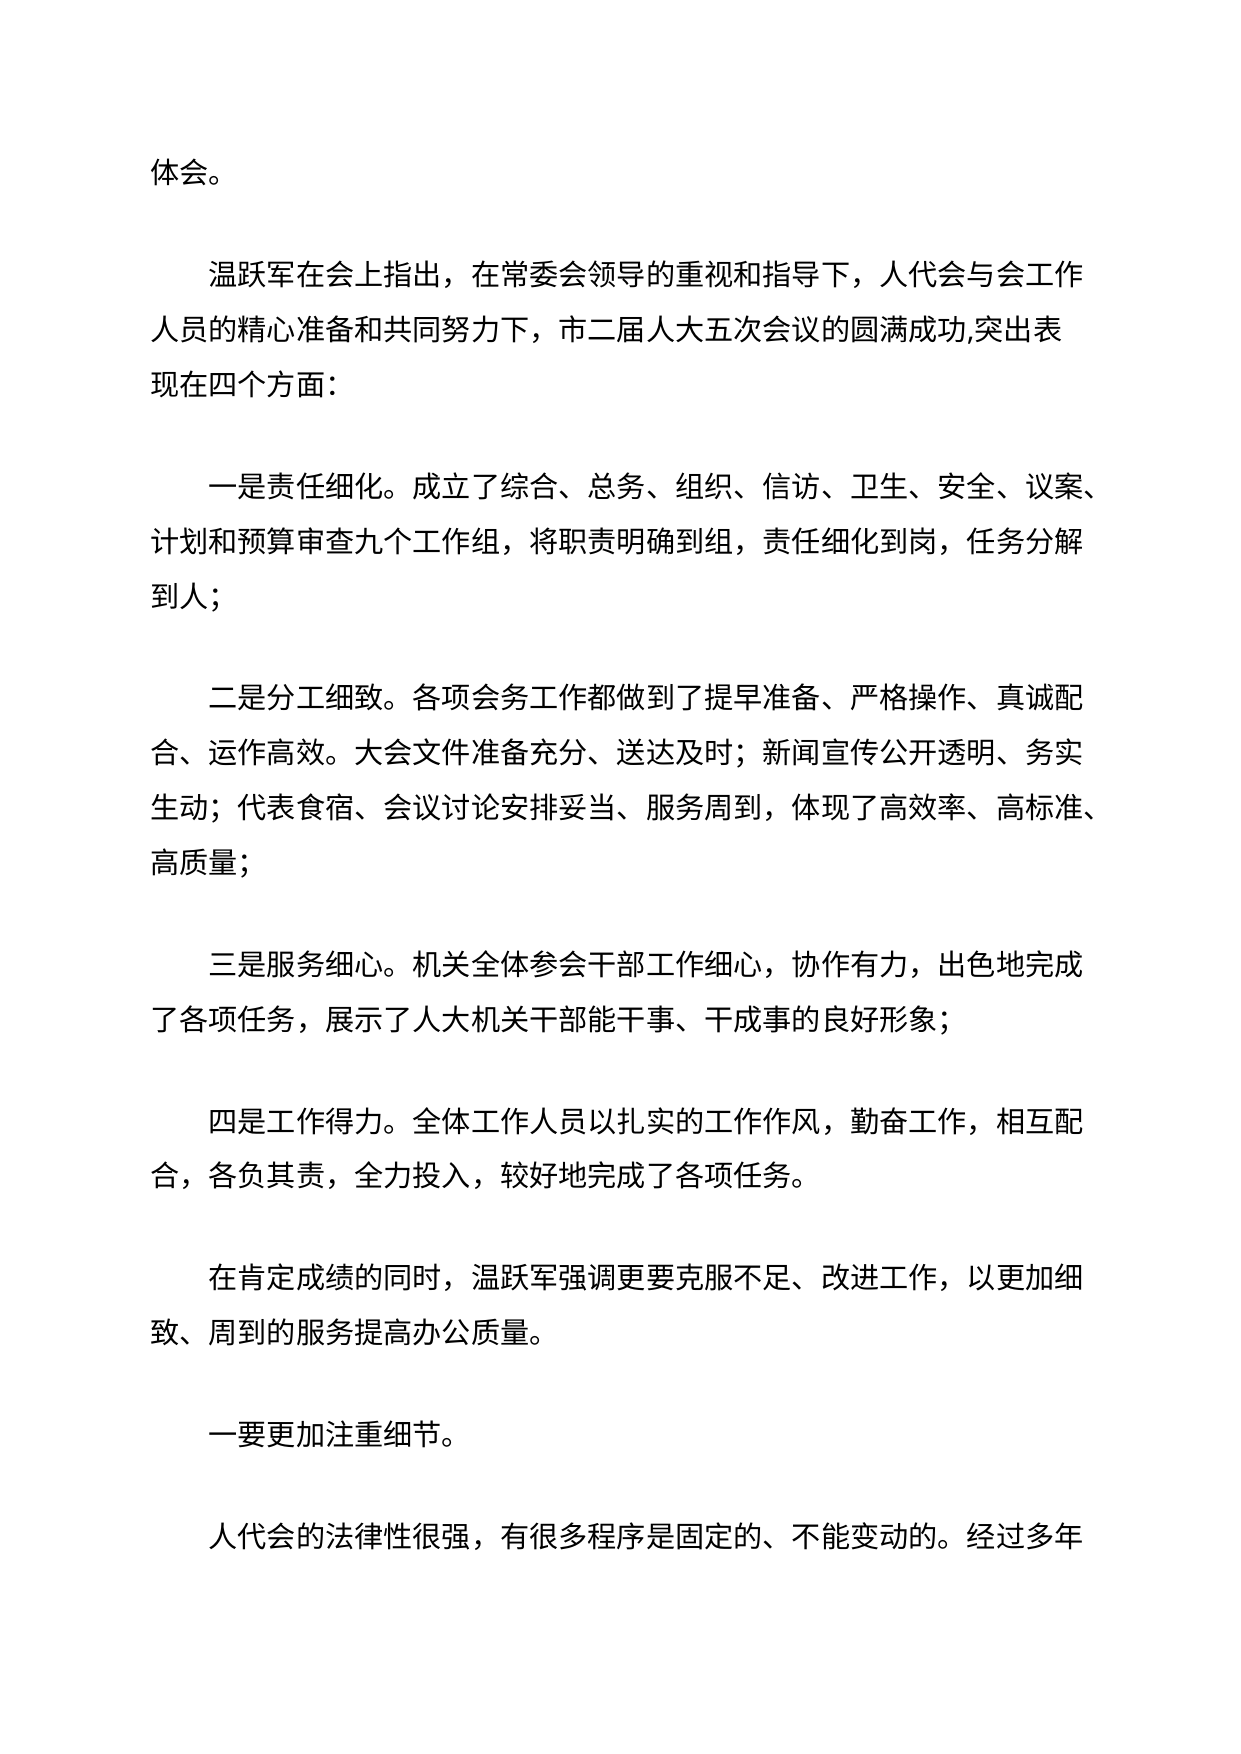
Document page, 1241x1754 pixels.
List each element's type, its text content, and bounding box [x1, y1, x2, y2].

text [150, 150, 1090, 192]
text 一是责任细化。成立了综合、总务、组织、信访、卫生、安全、议案、计划和预算审查九个工作组，将职责明确到组，责任细化到岗，任务分解到人； [150, 463, 1090, 616]
text 温跃军在会上指出，在常委会领导的重视和指导下，人代会与会工作人员的精心准备和共同努力下，市二届人大五次会议的圆满成功,突出表现在四个方面： [150, 252, 1090, 404]
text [150, 1513, 1090, 1556]
text 三是服务细心。机关全体参会干部工作细心，协作有力，出色地完成了各项任务，展示了人大机关干部能干事、干成事的良好形象； [150, 941, 1090, 1039]
text 一要更加注重细节。 [150, 1411, 1090, 1454]
text 在肯定成绩的同时，温跃军强调更要克服不足、改进工作，以更加细致、周到的服务提高办公质量。 [150, 1255, 1090, 1352]
text 四是工作得力。全体工作人员以扎实的工作作风，勤奋工作，相互配合，各负其责，全力投入，较好地完成了各项任务。 [150, 1098, 1090, 1195]
text 二是分工细致。各项会务工作都做到了提早准备、严格操作、真诚配合、运作高效。大会文件准备充分、送达及时；新闻宣传公开透明、务实生动；代表食宿、会议讨论安排妥当、服务周到，体现了高效率、高标准、高质量； [150, 675, 1090, 882]
